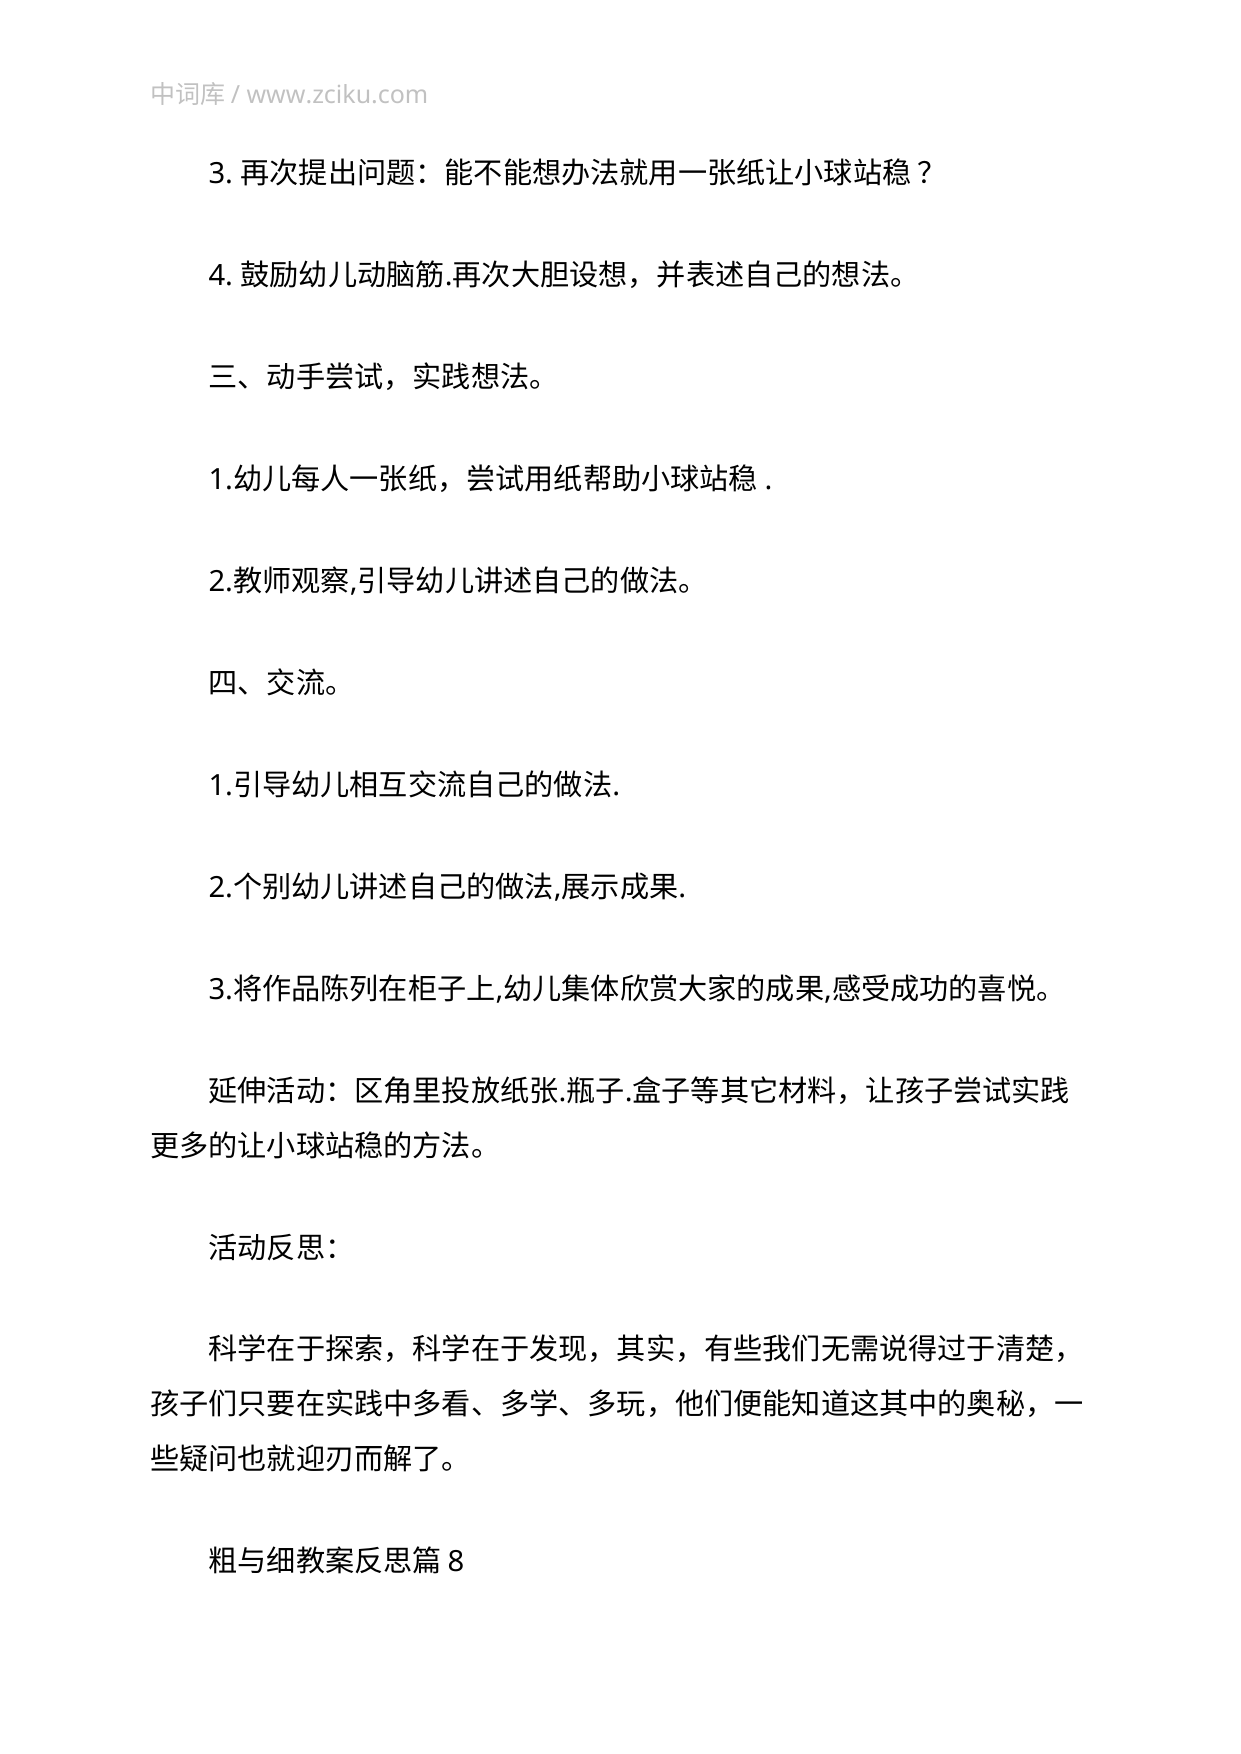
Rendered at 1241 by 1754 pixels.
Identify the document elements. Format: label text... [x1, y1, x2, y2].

text 3. 再次提出问题：能不能想办法就用一张纸让小球站稳 ？ [150, 150, 1090, 192]
text 延伸活动：区角里投放纸张.瓶子.盒子等其它材料，让孩子尝试实践更多的让小球站稳的方法。 [150, 1067, 1090, 1165]
text 三、动手尝试，实践想法。 [150, 354, 1090, 396]
text 1.引导幼儿相互交流自己的做法. [150, 761, 1090, 804]
text 粗与细教案反思篇8 [150, 1537, 1090, 1580]
text 科学在于探索，科学在于发现，其实，有些我们无需说得过于清楚，孩子们只要在实践中多看、多学、多玩，他们便能知道这其中的奥秘，一些疑问也就迎刃而解了。 [150, 1326, 1090, 1478]
text 3.将作品陈列在柜子上,幼儿集体欣赏大家的成果,感受成功的喜悦。 [150, 965, 1090, 1008]
text 活动反思： [150, 1224, 1090, 1266]
text 2.个别幼儿讲述自己的做法,展示成果. [150, 863, 1090, 906]
text 4. 鼓励幼儿动脑筋.再次大胆设想，并表述自己的想法。 [150, 252, 1090, 294]
text 1.幼儿每人一张纸，尝试用纸帮助小球站稳 . [150, 456, 1090, 498]
text 2.教师观察,引导幼儿讲述自己的做法。 [150, 558, 1090, 600]
text 四、交流。 [150, 660, 1090, 702]
